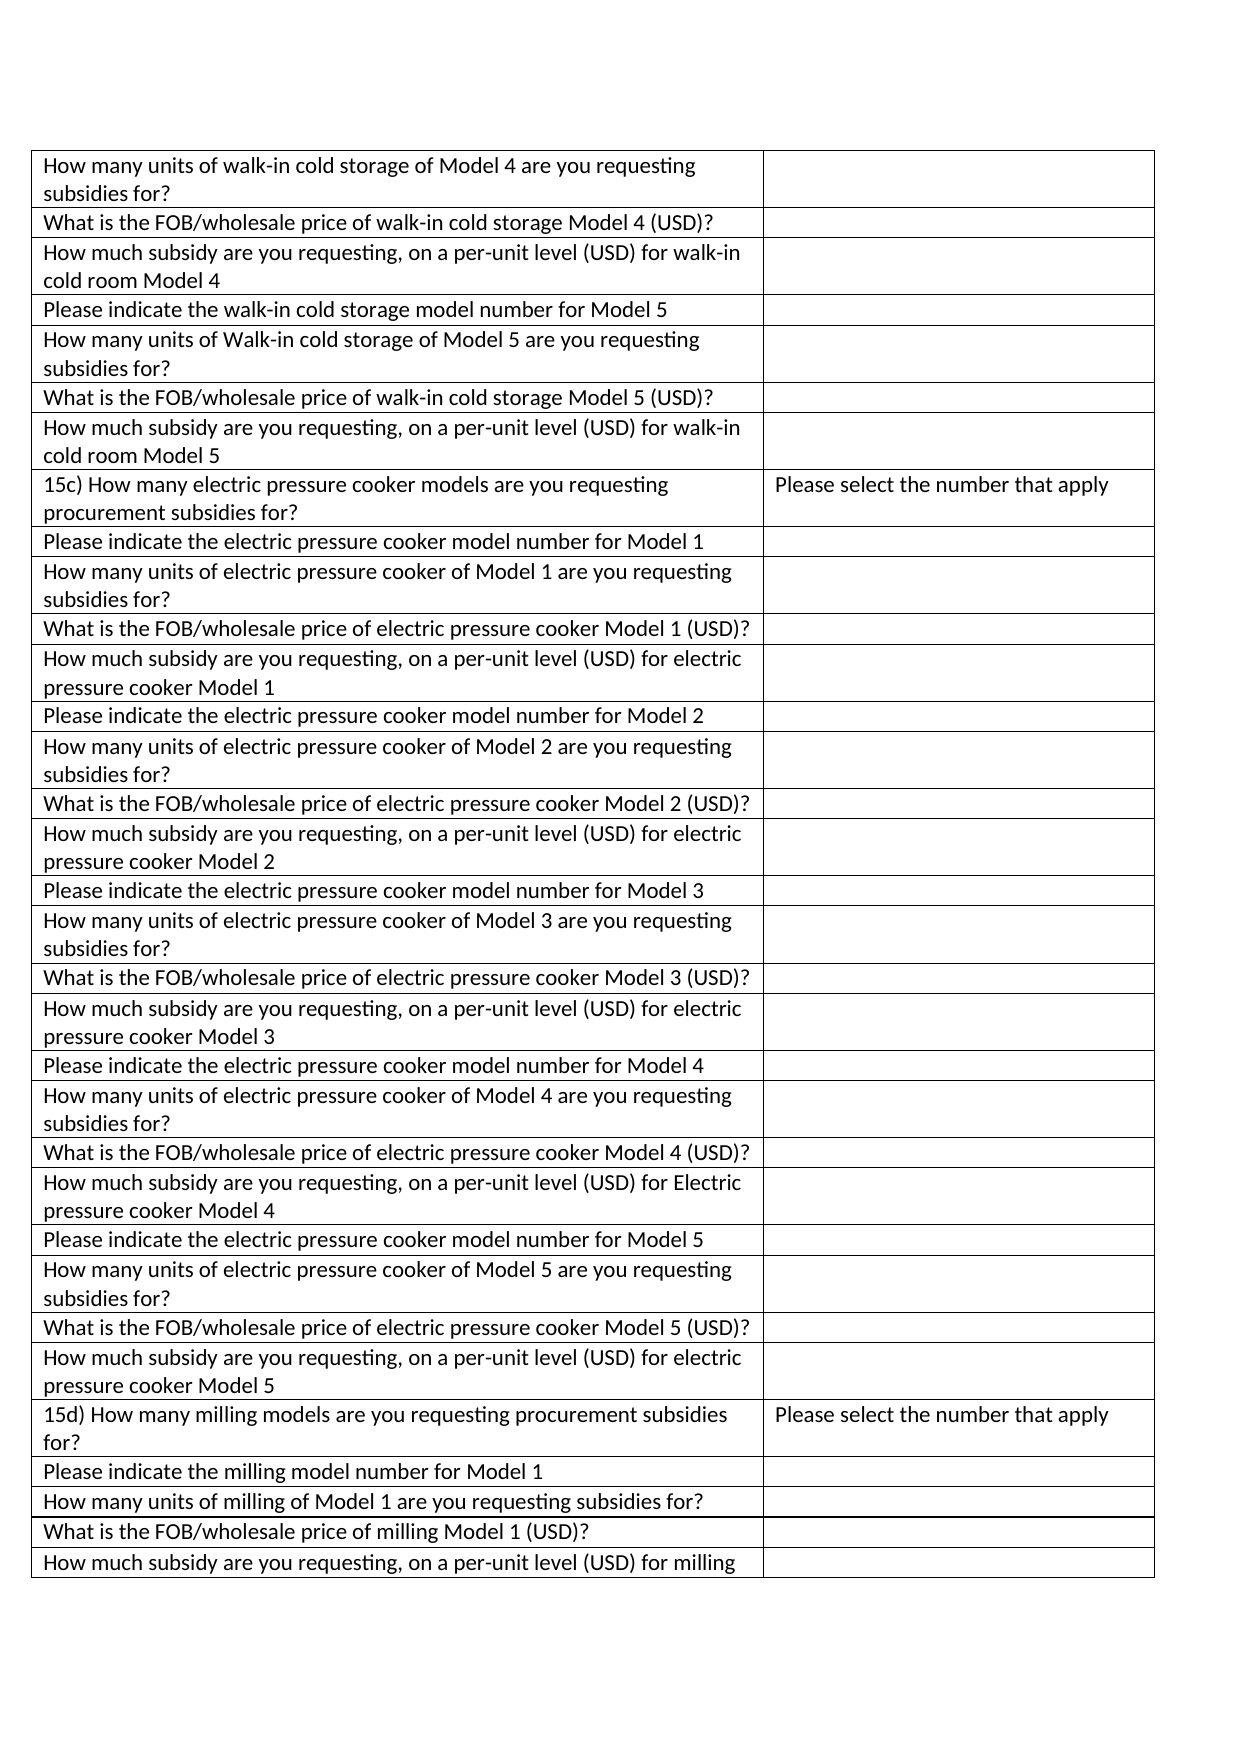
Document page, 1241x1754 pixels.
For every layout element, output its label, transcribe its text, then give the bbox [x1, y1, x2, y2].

table_cell [764, 1051, 1154, 1080]
table_cell [764, 906, 1154, 962]
table_cell [764, 383, 1154, 412]
table_cell [764, 702, 1154, 731]
table_cell [764, 994, 1154, 1050]
table_cell [764, 151, 1154, 207]
table_cell [764, 1168, 1154, 1224]
table_cell [764, 1256, 1154, 1312]
table_cell How much subsidy are you requesting, on a per-unit level (USD) for Electric pressure cooker Model 4 [32, 1168, 763, 1224]
table_cell Please select the number that apply [764, 1400, 1154, 1456]
table_cell How much subsidy are you requesting, on a per-unit level (USD) for electric pressure cooker Model 1 [32, 645, 763, 701]
table_cell [764, 614, 1154, 643]
table_cell What is the FOB/wholesale price of electric pressure cooker Model 4 (USD)? [32, 1138, 763, 1167]
table_cell What is the FOB/wholesale price of electric pressure cooker Model 2 (USD)? [32, 789, 763, 818]
table_cell [764, 1457, 1154, 1486]
table_cell What is the FOB/wholesale price of milling Model 1 (USD)? [32, 1518, 763, 1547]
table_cell How many units of electric pressure cooker of Model 3 are you requesting subsidies for? [32, 906, 763, 962]
table_cell [764, 1343, 1154, 1399]
table_cell How many units of electric pressure cooker of Model 5 are you requesting subsidies for? [32, 1256, 763, 1312]
table_cell [764, 326, 1154, 382]
table_cell How many units of electric pressure cooker of Model 1 are you requesting subsidies for? [32, 557, 763, 613]
table_cell [764, 238, 1154, 294]
table_cell [764, 413, 1154, 469]
table_cell How much subsidy are you requesting, on a per-unit level (USD) for electric pressure cooker Model 5 [32, 1343, 763, 1399]
table_cell Please indicate the milling model number for Model 1 [32, 1457, 763, 1486]
table_cell How much subsidy are you requesting, on a per-unit level (USD) for walk-in cold room Model 5 [32, 413, 763, 469]
table_cell How many units of walk-in cold storage of Model 4 are you requesting subsidies for? [32, 151, 763, 207]
table_cell What is the FOB/wholesale price of electric pressure cooker Model 3 (USD)? [32, 964, 763, 993]
table_cell [764, 876, 1154, 905]
table_cell Please indicate the electric pressure cooker model number for Model 2 [32, 702, 763, 731]
table_cell What is the FOB/wholesale price of walk-in cold storage Model 4 (USD)? [32, 208, 763, 237]
table_cell Please select the number that apply [764, 470, 1154, 526]
table_cell [764, 1225, 1154, 1254]
table_cell Please indicate the electric pressure cooker model number for Model 4 [32, 1051, 763, 1080]
table_cell What is the FOB/wholesale price of electric pressure cooker Model 1 (USD)? [32, 614, 763, 643]
table_cell Please indicate the electric pressure cooker model number for Model 5 [32, 1225, 763, 1254]
table_cell How many units of electric pressure cooker of Model 4 are you requesting subsidies for? [32, 1081, 763, 1137]
table_cell [764, 789, 1154, 818]
table_cell [764, 208, 1154, 237]
table_cell [764, 527, 1154, 556]
table_cell Please indicate the electric pressure cooker model number for Model 3 [32, 876, 763, 905]
table_cell How much subsidy are you requesting, on a per-unit level (USD) for electric pressure cooker Model 3 [32, 994, 763, 1050]
table_cell [764, 964, 1154, 993]
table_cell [32, 1548, 763, 1577]
table_cell [764, 1081, 1154, 1137]
table_cell [764, 1138, 1154, 1167]
table_cell [764, 1548, 1154, 1577]
table_cell [764, 645, 1154, 701]
table_cell [764, 819, 1154, 875]
table_cell Please indicate the walk-in cold storage model number for Model 5 [32, 295, 763, 324]
table_cell Please indicate the electric pressure cooker model number for Model 1 [32, 527, 763, 556]
table_cell 15c) How many electric pressure cooker models are you requesting procurement subsidies for? [32, 470, 763, 526]
table_cell [764, 557, 1154, 613]
table_cell [764, 295, 1154, 324]
table_cell How much subsidy are you requesting, on a per-unit level (USD) for electric pressure cooker Model 2 [32, 819, 763, 875]
table_cell What is the FOB/wholesale price of electric pressure cooker Model 5 (USD)? [32, 1313, 763, 1342]
table_cell How many units of milling of Model 1 are you requesting subsidies for? [32, 1487, 763, 1516]
table_cell What is the FOB/wholesale price of walk-in cold storage Model 5 (USD)? [32, 383, 763, 412]
table_cell [764, 1487, 1154, 1516]
table_cell How many units of electric pressure cooker of Model 2 are you requesting subsidies for? [32, 732, 763, 788]
table_cell How much subsidy are you requesting, on a per-unit level (USD) for walk-in cold room Model 4 [32, 238, 763, 294]
table_cell 15d) How many milling models are you requesting procurement subsidies for? [32, 1400, 763, 1456]
table_cell [764, 1518, 1154, 1547]
table_cell [764, 732, 1154, 788]
table_cell How many units of Walk-in cold storage of Model 5 are you requesting subsidies for? [32, 326, 763, 382]
table_cell [764, 1313, 1154, 1342]
